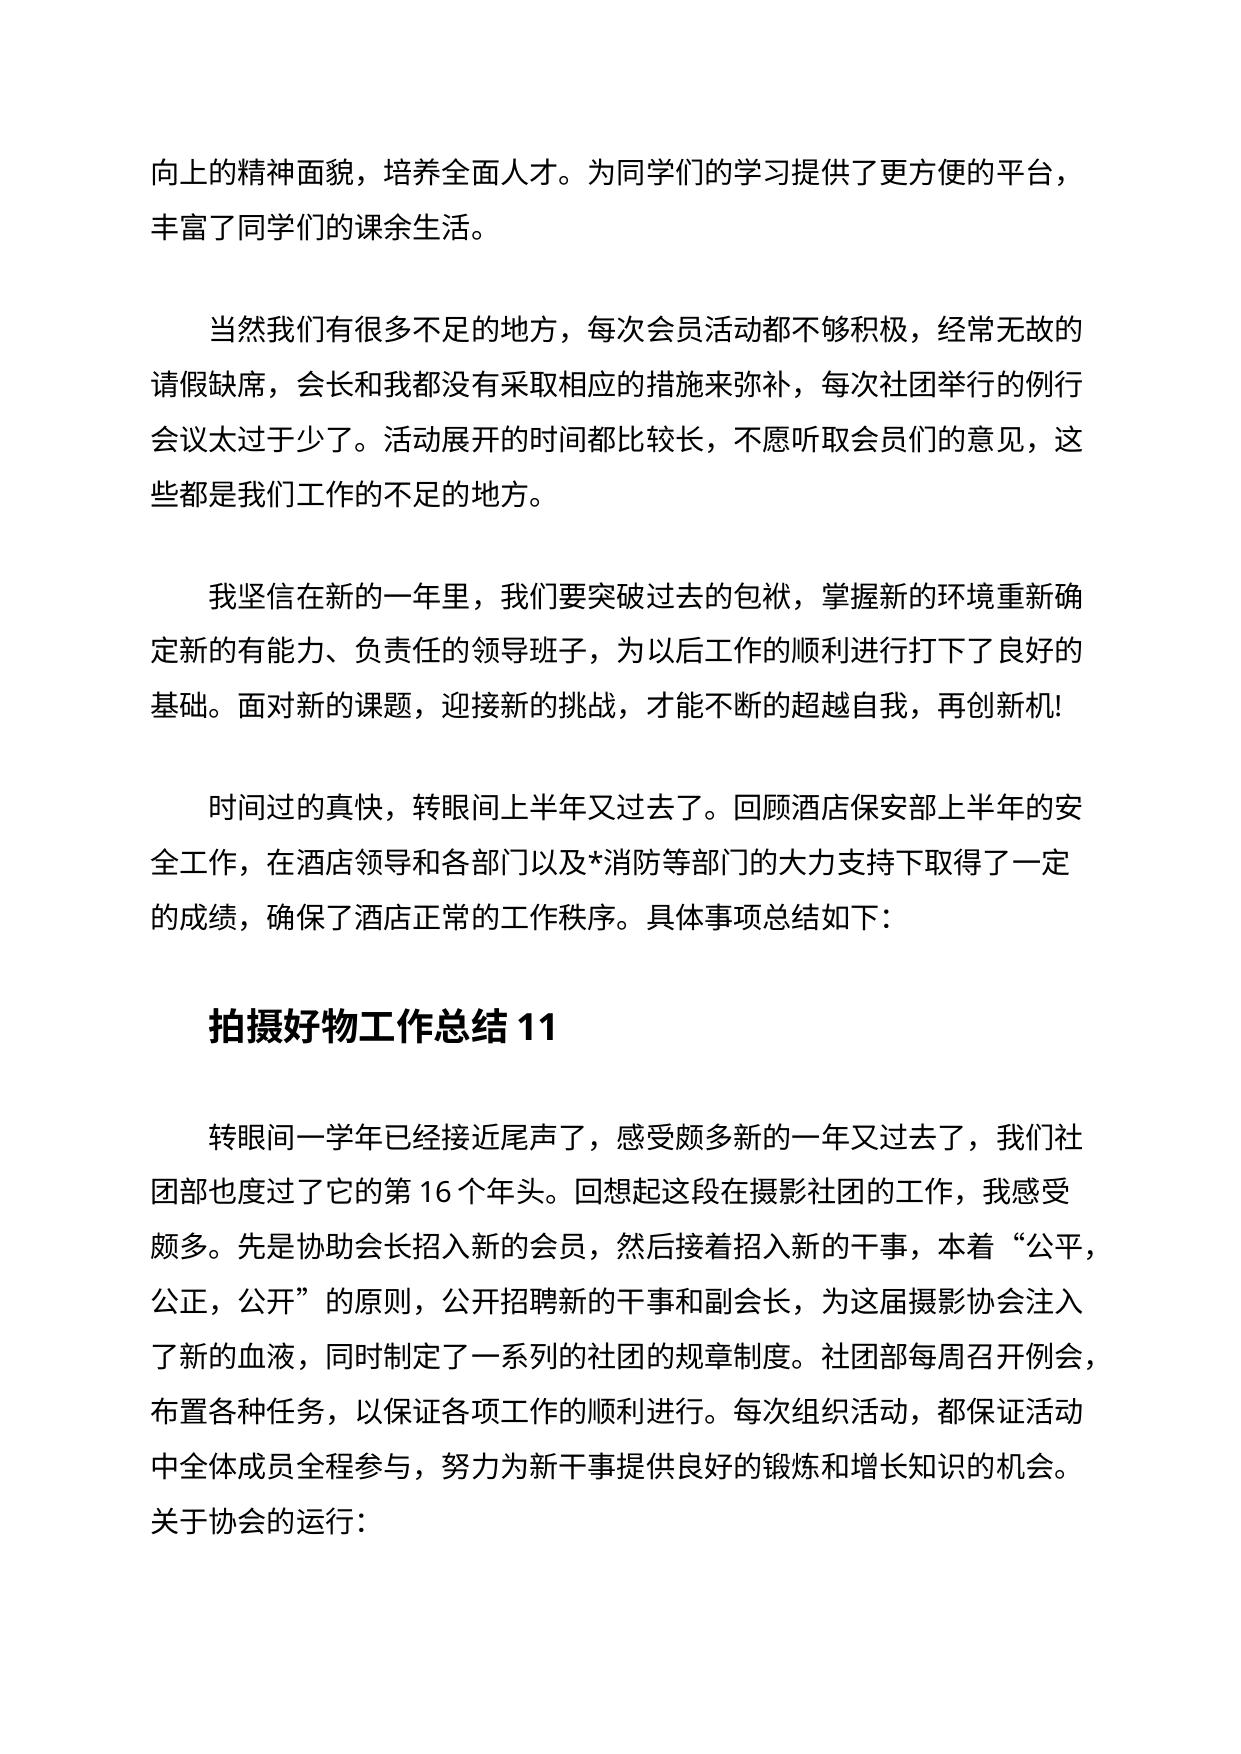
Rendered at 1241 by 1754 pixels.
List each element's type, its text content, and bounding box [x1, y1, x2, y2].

text 我坚信在新的一年里，我们要突破过去的包袱，掌握新的环境重新确定新的有能力、负责任的领导班子，为以后工作的顺利进行打下了良好的基础。面对新的课题，迎接新的挑战，才能不断的超越自我，再创新机! [150, 573, 1090, 725]
text 转眼间一学年已经接近尾声了，感受颇多新的一年又过去了，我们社团部也度过了它的第16个年头。回想起这段在摄影社团的工作，我感受颇多。先是协助会长招入新的会员，然后接着招入新的干事，本着“公平，公正，公开”的原则，公开招聘新的干事和副会长，为这届摄影协会注入了新的血液，同时制定了一系列的社团的规章制度。社团部每周召开例会，布置各种任务，以保证各项工作的顺利进行。每次组织活动，都保证活动中全体成员全程参与，努力为新干事提供良好的锻炼和增长知识的机会。关于协会的运行： [150, 1114, 1090, 1541]
text 当然我们有很多不足的地方，每次会员活动都不够积极，经常无故的请假缺席，会长和我都没有采取相应的措施来弥补，每次社团举行的例行会议太过于少了。活动展开的时间都比较长，不愿听取会员们的意见，这些都是我们工作的不足的地方。 [150, 307, 1090, 514]
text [150, 150, 1090, 247]
text 拍摄好物工作总结11 [150, 997, 1090, 1051]
text 时间过的真快，转眼间上半年又过去了。回顾酒店保安部上半年的安全工作，在酒店领导和各部门以及*消防等部门的大力支持下取得了一定的成绩，确保了酒店正常的工作秩序。具体事项总结如下： [150, 785, 1090, 937]
